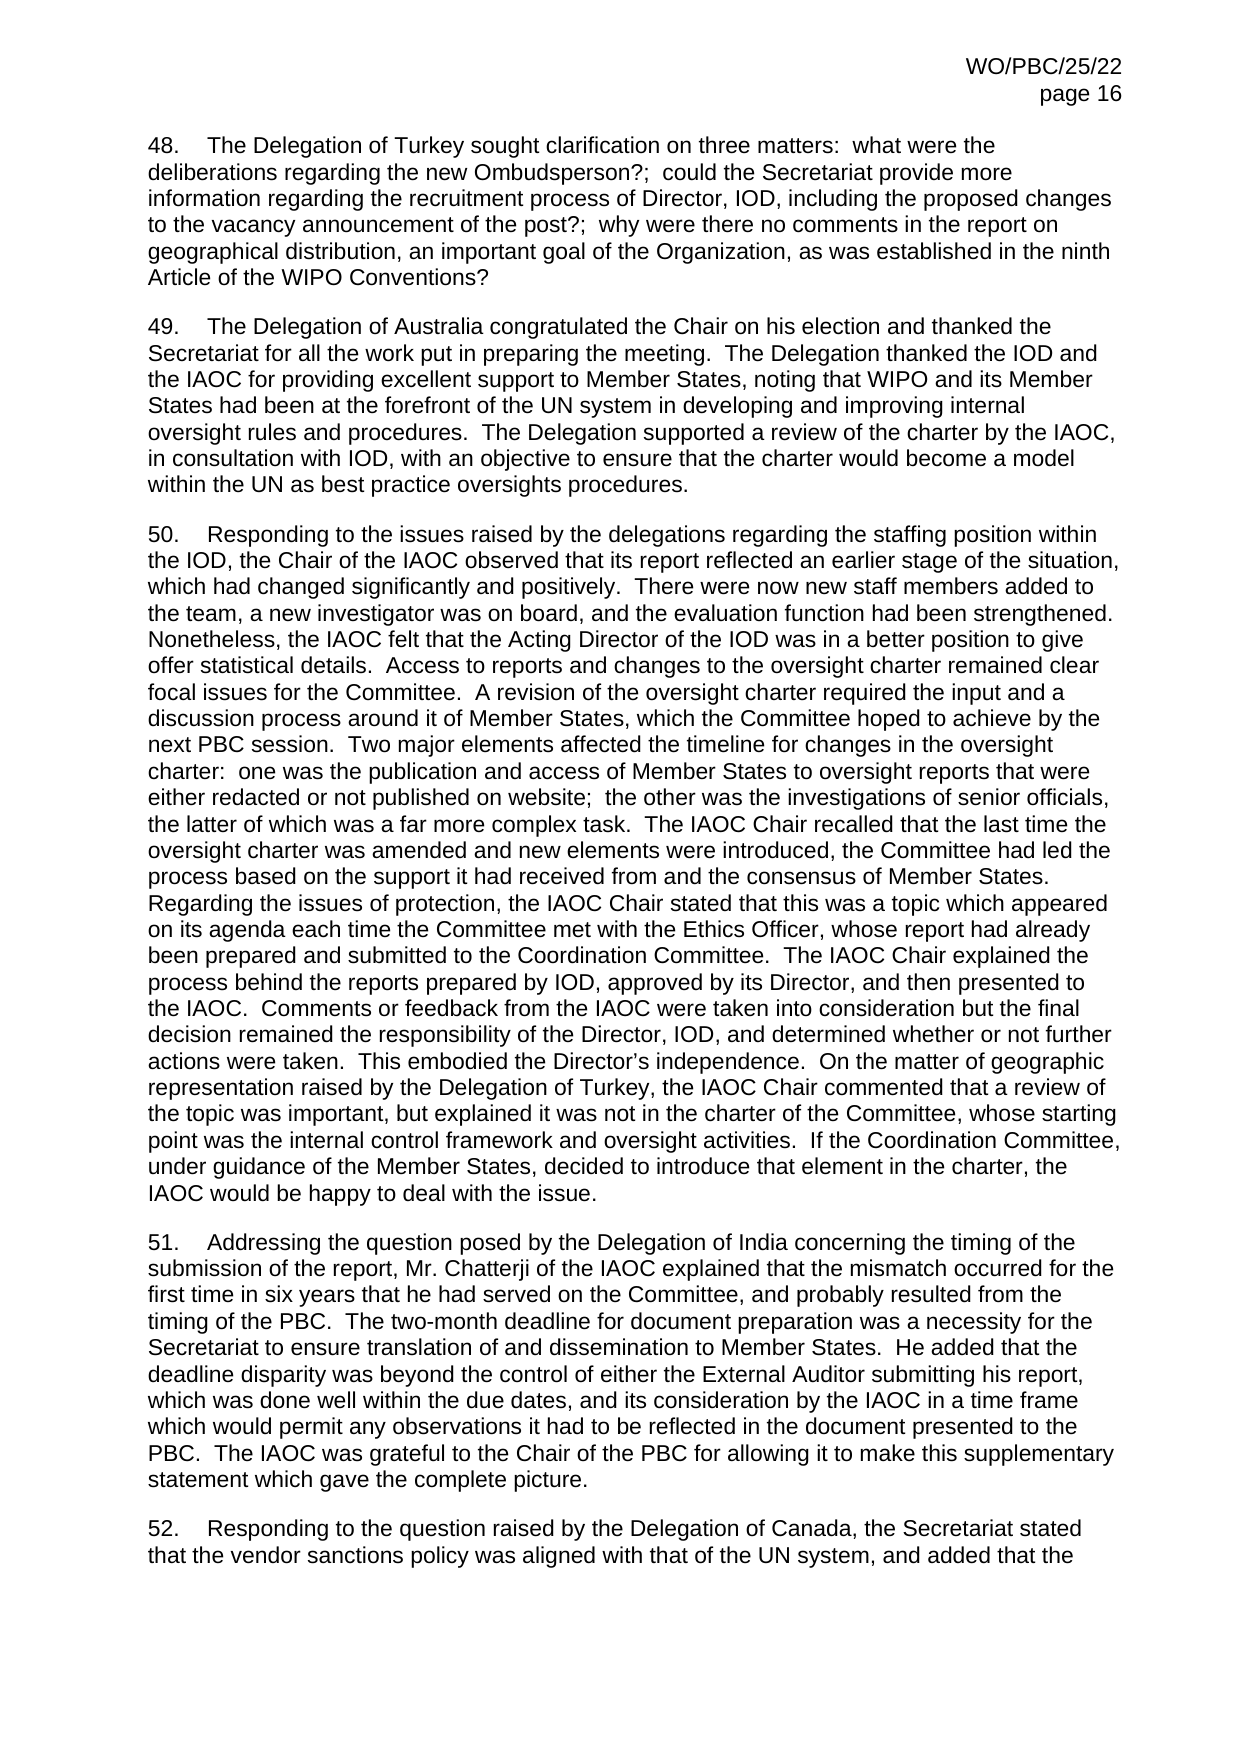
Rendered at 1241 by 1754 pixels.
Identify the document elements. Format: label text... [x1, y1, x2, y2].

text Responding to the issues raised by the delegations regarding the staffing position within the IOD, the Chair of the IAOC observed that its report reflected an earlier stage of the situation, which had changed significantly and positively. There were now new staff members added to the team, a new investigator was on board, and the evaluation function had been strengthened. Nonetheless, the IAOC felt that the Acting Director of the IOD was in a better position to give offer statistical details. Access to reports and changes to the oversight charter remained clear focal issues for the Committee. A revision of the oversight charter required the input and a discussion process around it of Member States, which the Committee hoped to achieve by the next PBC session. Two major elements affected the timeline for changes in the oversight charter: one was the publication and access of Member States to oversight reports that were either redacted or not published on website; the other was the investigations of senior officials, the latter of which was a far more complex task. The IAOC Chair recalled that the last time the oversight charter was amended and new elements were introduced, the Committee had led the process based on the support it had received from and the consensus of Member States. Regarding the issues of protection, the IAOC Chair stated that this was a topic which appeared on its agenda each time the Committee met with the Ethics Officer, whose report had already been prepared and submitted to the Coordination Committee. The IAOC Chair explained the process behind the reports prepared by IOD, approved by its Director, and then presented to the IAOC. Comments or feedback from the IAOC were taken into consideration but the final decision remained the responsibility of the Director, IOD, and determined whether or not further actions were taken. This embodied the Director’s independence. On the matter of geographic representation raised by the Delegation of Turkey, the IAOC Chair commented that a review of the topic was important, but explained it was not in the charter of the Committee, whose starting point was the internal control framework and oversight activities. If the Coordination Committee, under guidance of the Member States, decided to introduce that element in the charter, the IAOC would be happy to deal with the issue. [148, 521, 1122, 1206]
text Addressing the question posed by the Delegation of India concerning the timing of the submission of the report, Mr. Chatterji of the IAOC explained that the mismatch occurred for the first time in six years that he had served on the Committee, and probably resulted from the timing of the PBC. The two-month deadline for document preparation was a necessity for the Secretariat to ensure translation of and dissemination to Member States. He added that the deadline disparity was beyond the control of either the External Auditor submitting his report, which was done well within the due dates, and its consideration by the IAOC in a time frame which would permit any observations it had to be reflected in the document presented to the PBC. The IAOC was grateful to the Chair of the PBC for allowing it to make this supplementary statement which gave the complete picture. [148, 1229, 1122, 1492]
text The Delegation of Turkey sought clarification on three matters: what were the deliberations regarding the new Ombudsperson?; could the Secretariat provide more information regarding the recruitment process of Director, IOD, including the proposed changes to the vacancy announcement of the post?; why were there no comments in the report on geographical distribution, an important goal of the Organization, as was established in the ninth Article of the WIPO Conventions? [148, 132, 1122, 290]
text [148, 1515, 1122, 1568]
text The Delegation of Australia congratulated the Chair on his election and thanked the Secretariat for all the work put in preparing the meeting. The Delegation thanked the IOD and the IAOC for providing excellent support to Member States, noting that WIPO and its Member States had been at the forefront of the UN system in developing and improving internal oversight rules and procedures. The Delegation supported a review of the charter by the IAOC, in consultation with IOD, with an objective to ensure that the charter would become a model within the UN as best practice oversights procedures. [148, 313, 1122, 498]
